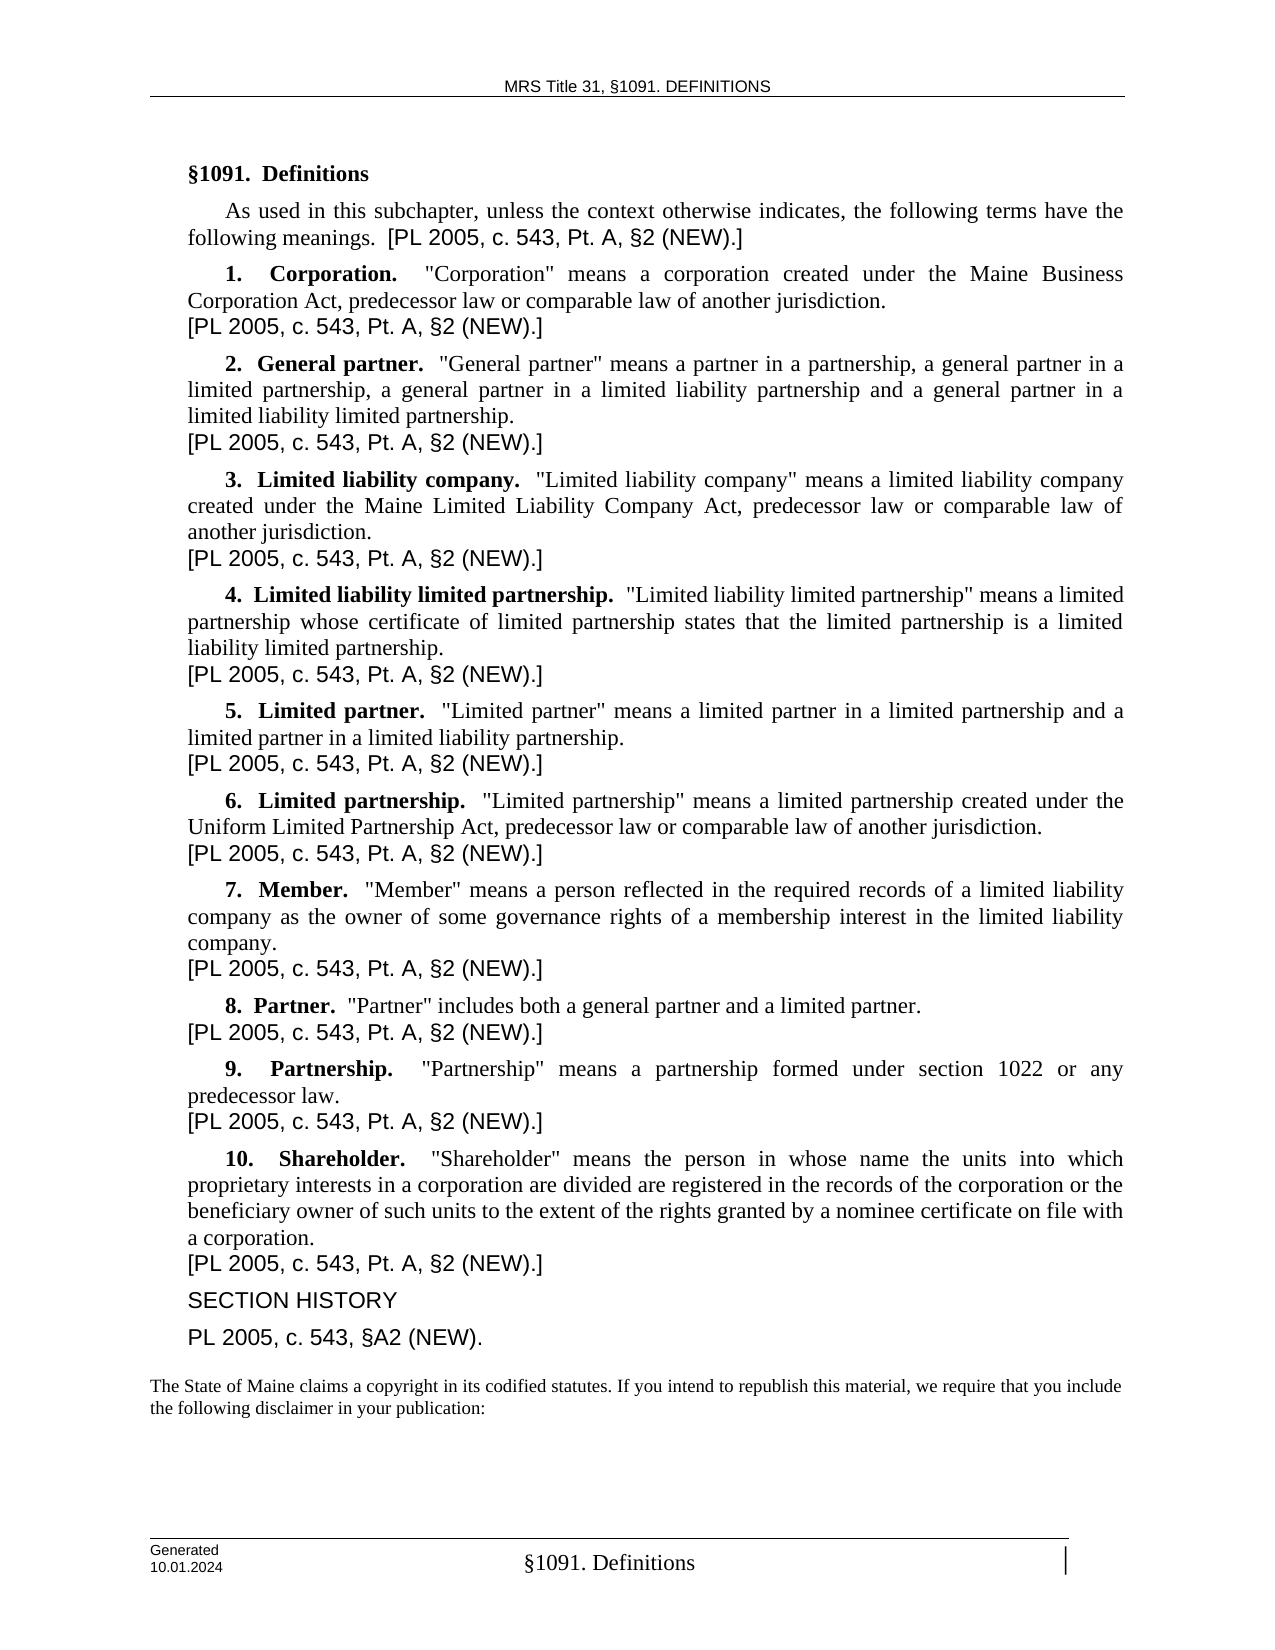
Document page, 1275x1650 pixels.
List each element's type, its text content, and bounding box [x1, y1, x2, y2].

text 6. Limited partnership. "Limited partnership" means a limited partnership created under the Uniform Limited Partnership Act, predecessor law or comparable law of another jurisdiction. [187, 787, 1125, 839]
text [PL 2005, c. 543, Pt. A, §2 (NEW).] [187, 839, 1125, 866]
text The State of Maine claims a copyright in its codified statutes. If you intend to republish this material, we require that you include the following disclaimer in your publication: [150, 1375, 1125, 1418]
text 7. Member. "Member" means a person reflected in the required records of a limited liability company as the owner of some governance rights of a membership interest in the limited liability company. [187, 876, 1125, 955]
text 9. Partnership. "Partnership" means a partnership formed under section 1022 or any predecessor law. [187, 1055, 1125, 1108]
text [PL 2005, c. 543, Pt. A, §2 (NEW).] [187, 545, 1125, 571]
text 8. Partner. "Partner" includes both a general partner and a limited partner. [187, 992, 1125, 1018]
text As used in this subchapter, unless the context otherwise indicates, the following terms have the following meanings. [PL 2005, c. 543, Pt. A, §2 (NEW).] [187, 197, 1125, 250]
text SECTION HISTORY [187, 1287, 1125, 1313]
text 10. Shareholder. "Shareholder" means the person in whose name the units into which proprietary interests in a corporation are divided are registered in the records of the corporation or the beneficiary owner of such units to the extent of the rights granted by a nominee certificate on file with a corporation. [187, 1145, 1125, 1250]
text [PL 2005, c. 543, Pt. A, §2 (NEW).] [187, 955, 1125, 982]
text [PL 2005, c. 543, Pt. A, §2 (NEW).] [187, 661, 1125, 687]
text [PL 2005, c. 543, Pt. A, §2 (NEW).] [187, 1250, 1125, 1277]
text 2. General partner. "General partner" means a partner in a partnership, a general partner in a limited partnership, a general partner in a limited liability partnership and a general partner in a limited liability limited partnership. [187, 350, 1125, 429]
text [PL 2005, c. 543, Pt. A, §2 (NEW).] [187, 1108, 1125, 1134]
text PL 2005, c. 543, §A2 (NEW). [187, 1324, 1125, 1350]
text §1091. Definitions [187, 160, 1125, 187]
text [PL 2005, c. 543, Pt. A, §2 (NEW).] [187, 750, 1125, 776]
text 3. Limited liability company. "Limited liability company" means a limited liability company created under the Maine Limited Liability Company Act, predecessor law or comparable law of another jurisdiction. [187, 466, 1125, 545]
text [PL 2005, c. 543, Pt. A, §2 (NEW).] [187, 313, 1125, 339]
text 1. Corporation. "Corporation" means a corporation created under the Maine Business Corporation Act, predecessor law or comparable law of another jurisdiction. [187, 260, 1125, 313]
text 5. Limited partner. "Limited partner" means a limited partner in a limited partnership and a limited partner in a limited liability partnership. [187, 697, 1125, 750]
text [PL 2005, c. 543, Pt. A, §2 (NEW).] [187, 1018, 1125, 1045]
text [PL 2005, c. 543, Pt. A, §2 (NEW).] [187, 429, 1125, 455]
text 4. Limited liability limited partnership. "Limited liability limited partnership" means a limited partnership whose certificate of limited partnership states that the limited partnership is a limited liability limited partnership. [187, 582, 1125, 661]
